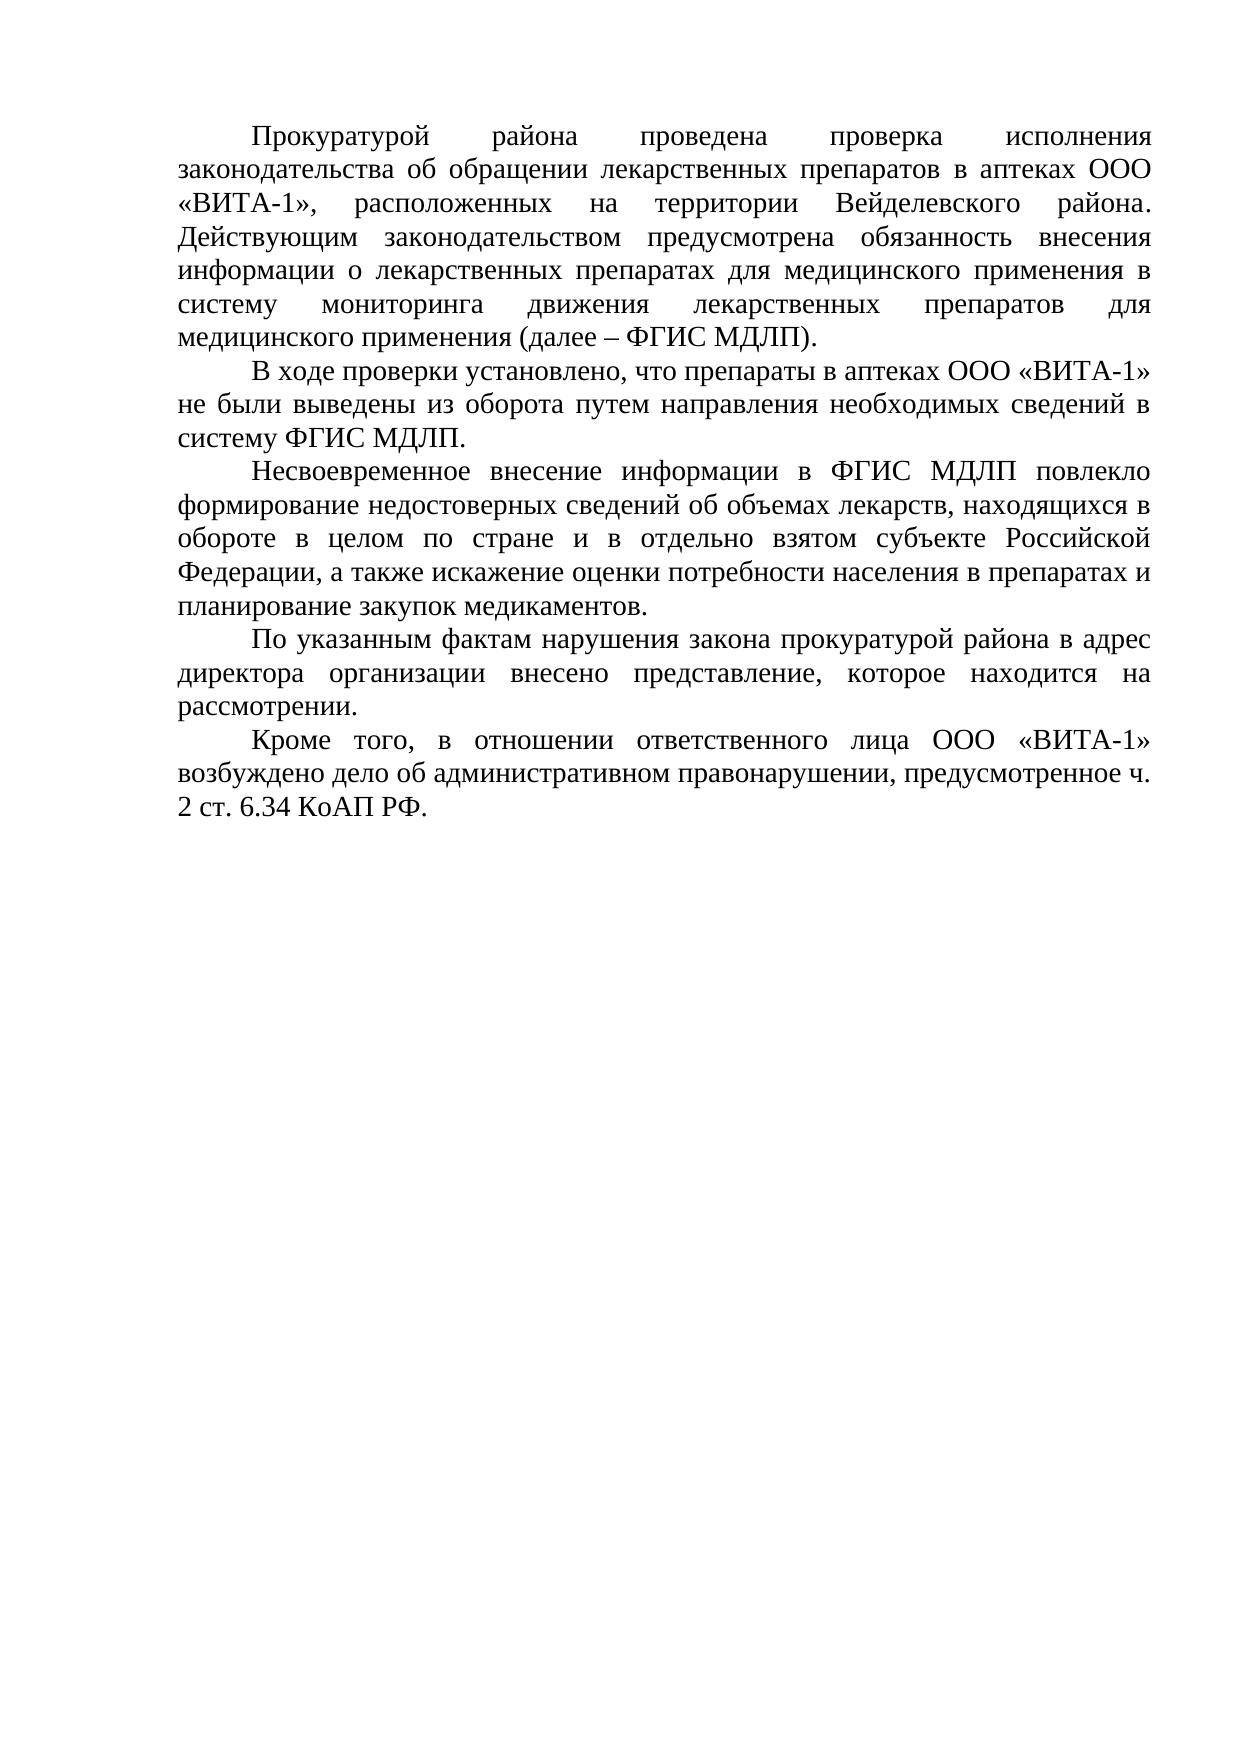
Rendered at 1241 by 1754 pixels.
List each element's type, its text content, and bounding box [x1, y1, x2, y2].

text В ходе проверки установлено, что препараты в аптеках ООО «ВИТА-1» не были выведены из оборота путем направления необходимых сведений в систему ФГИС МДЛП. [177, 353, 1152, 453]
text По указанным фактам нарушения закона прокуратурой района в адрес директора организации внесено представление, которое находится на рассмотрении. [177, 621, 1152, 722]
text Кроме того, в отношении ответственного лица ООО «ВИТА-1» возбуждено дело об административном правонарушении, предусмотренное ч. 2 ст. 6.34 КоАП РФ. [177, 722, 1152, 822]
text Несвоевременное внесение информации в ФГИС МДЛП повлекло формирование недостоверных сведений об объемах лекарств, находящихся в обороте в целом по стране и в отдельно взятом субъекте Российской Федерации, а также искажение оценки потребности населения в препаратах и планирование закупок медикаментов. [177, 453, 1152, 621]
text Прокуратурой района проведена проверка исполнения законодательства об обращении лекарственных препаратов в аптеках ООО «ВИТА-1», расположенных на территории Вейделевского района. Действующим законодательством предусмотрена обязанность внесения информации о лекарственных препаратах для медицинского применения в систему мониторинга движения лекарственных препаратов для медицинского применения (далее – ФГИС МДЛП). [177, 118, 1152, 353]
